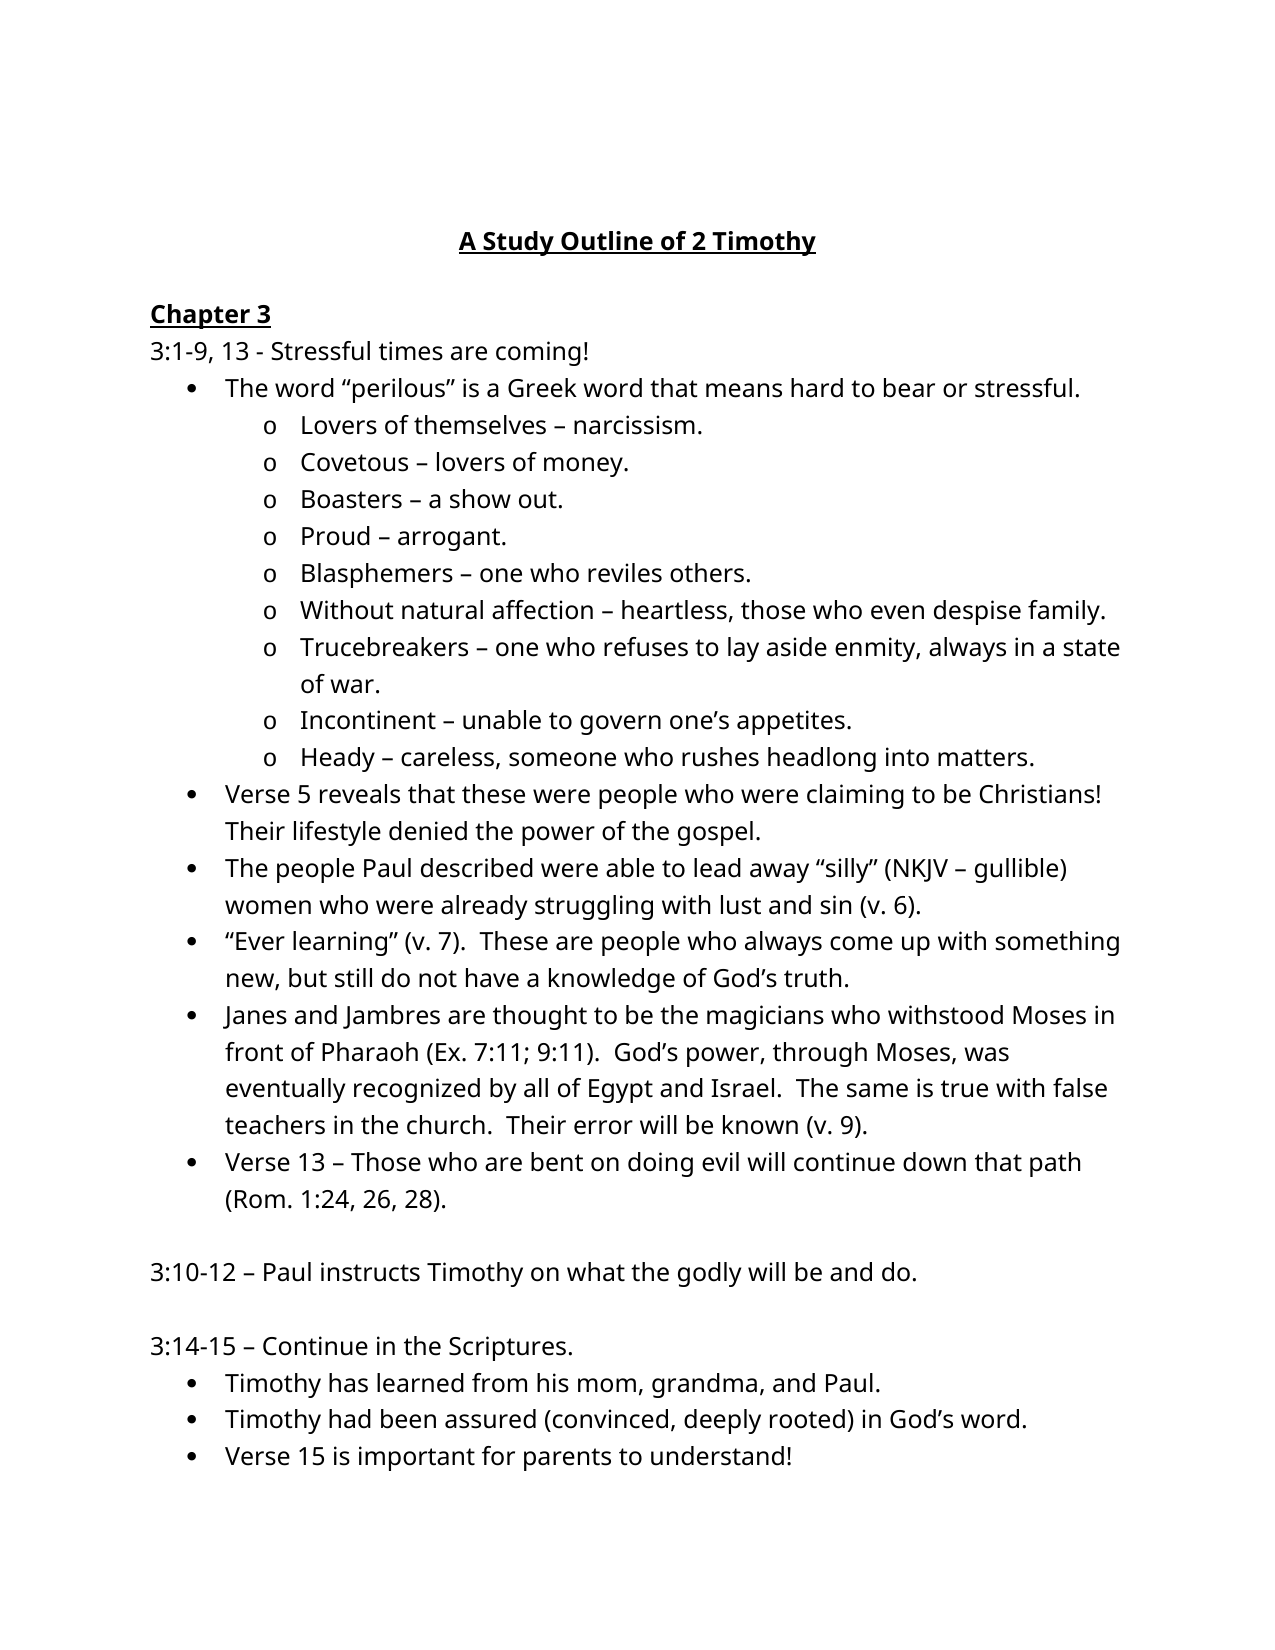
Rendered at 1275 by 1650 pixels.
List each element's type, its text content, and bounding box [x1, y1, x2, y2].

list Timothy has learned from his mom, grandma, and Paul. [187, 1365, 1125, 1399]
text 3:14-15 – Continue in the Scriptures. [150, 1328, 1125, 1363]
text 3:10-12 – Paul instructs Timothy on what the godly will be and do. [150, 1255, 1125, 1289]
text Chapter 3 [150, 297, 1125, 331]
list Boasters – a show out. [262, 481, 1125, 516]
list Verse 5 reveals that these were people who were claiming to be Christians! Their lifestyle denied the power of the gospel. [187, 777, 1125, 848]
list Heady – careless, someone who rushes headlong into matters. [262, 740, 1125, 774]
list Trucebreakers – one who refuses to lay aside enmity, always in a state of war. [262, 629, 1125, 700]
list Covetous – lovers of money. [262, 444, 1125, 479]
list Incontinent – unable to govern one’s appetites. [262, 703, 1125, 737]
list Janes and Jambres are thought to be the magicians who withstood Moses in front of Pharaoh (Ex. 7:11; 9:11). God’s power, through Moses, was eventually recognized by all of Egypt and Israel. The same is true with false teachers in the church. Their error will be known (v. 9). [187, 998, 1125, 1142]
list Blasphemers – one who reviles others. [262, 555, 1125, 589]
list Verse 15 is important for parents to understand! [187, 1439, 1125, 1473]
list “Ever learning” (v. 7). These are people who always come up with something new, but still do not have a knowledge of God’s truth. [187, 924, 1125, 995]
list Timothy had been assured (convinced, deeply rooted) in God’s word. [187, 1402, 1125, 1436]
list Without natural affection – heartless, those who even despise family. [262, 592, 1125, 627]
text A Study Outline of 2 Timothy [150, 223, 1125, 258]
text 3:1-9, 13 - Stressful times are coming! [150, 334, 1125, 368]
list Verse 13 – Those who are bent on doing evil will continue down that path (Rom. 1:24, 26, 28). [187, 1145, 1125, 1216]
list Proud – arrogant. [262, 518, 1125, 553]
list The word “perilous” is a Greek word that means hard to bear or stressful. [187, 371, 1125, 405]
list Lovers of themselves – narcissism. [262, 407, 1125, 442]
list The people Paul described were able to lead away “silly” (NKJV – gullible) women who were already struggling with lust and sin (v. 6). [187, 851, 1125, 921]
